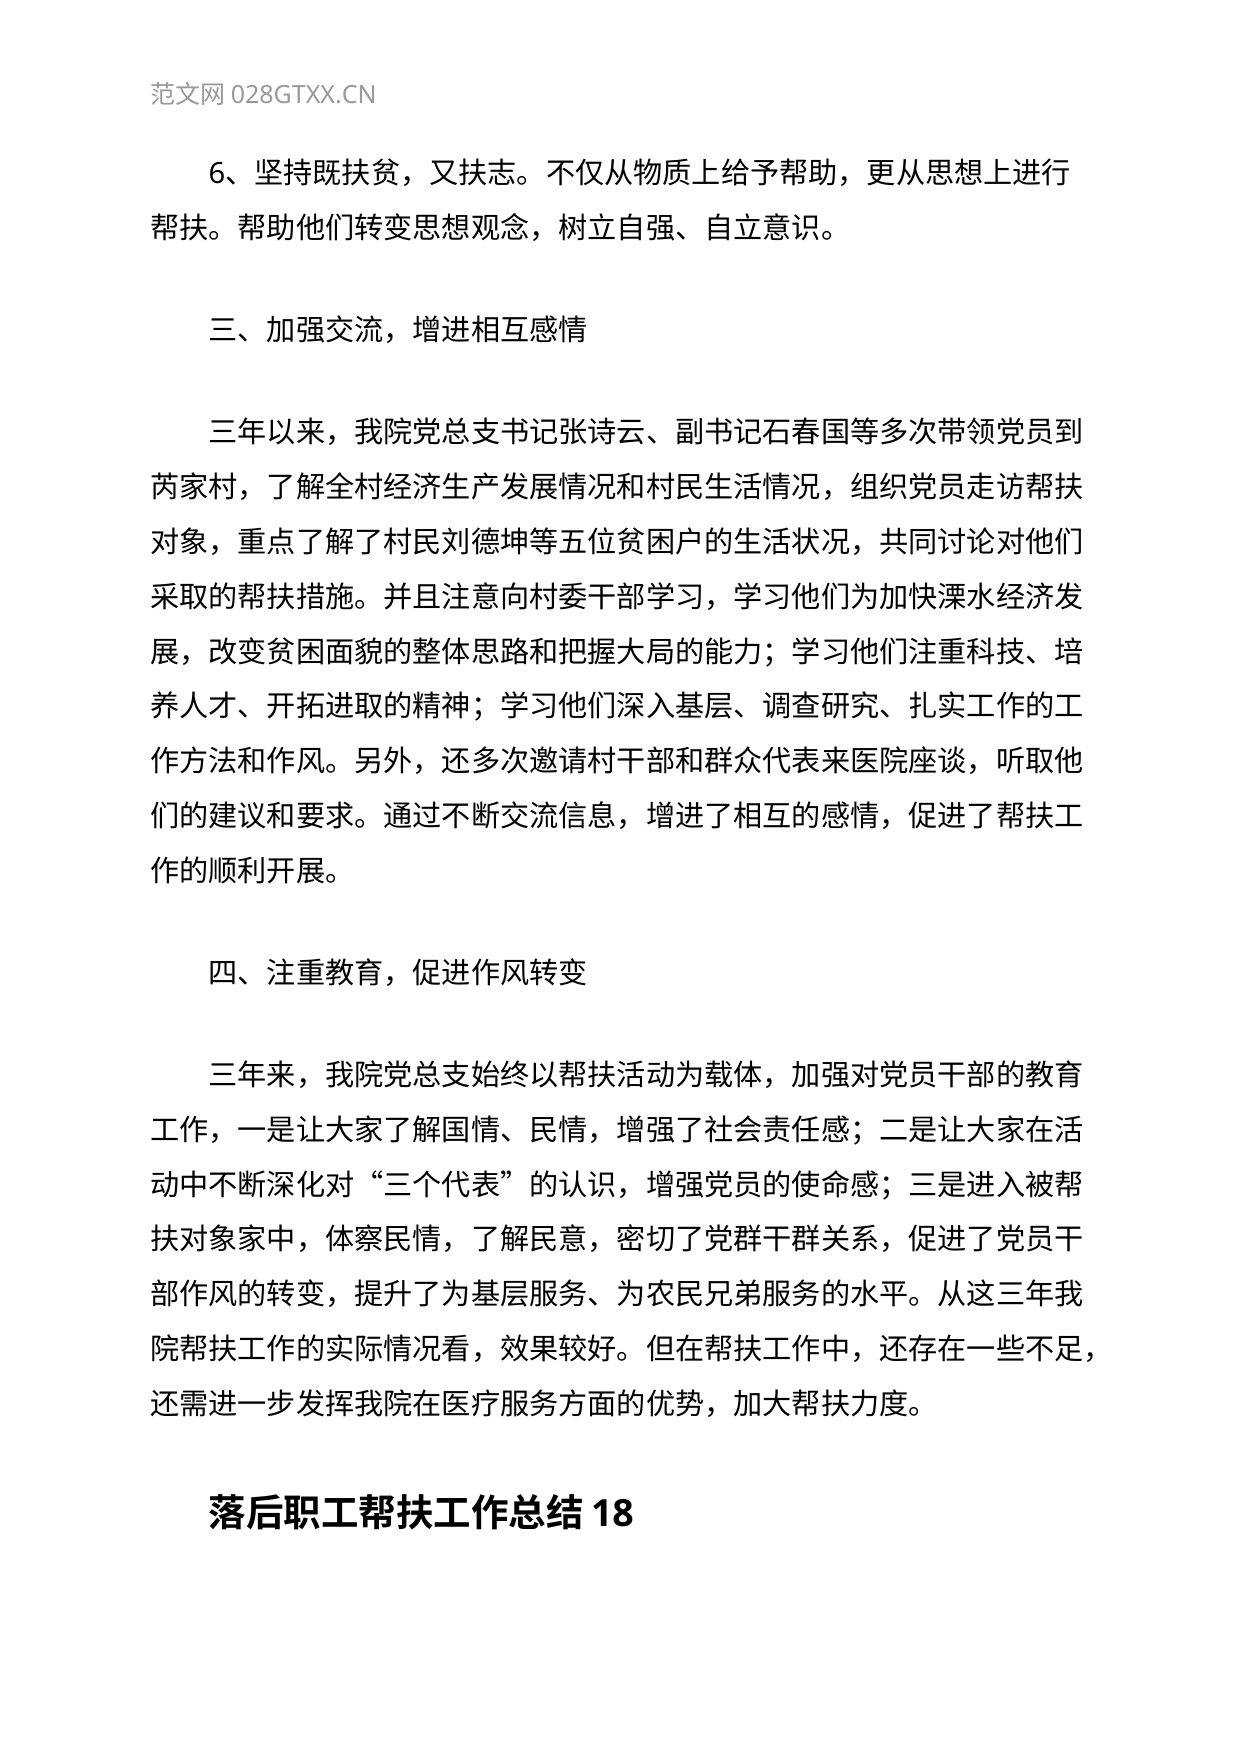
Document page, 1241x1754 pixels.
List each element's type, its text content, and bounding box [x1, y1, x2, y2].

text 6、坚持既扶贫，又扶志。不仅从物质上给予帮助，更从思想上进行帮扶。帮助他们转变思想观念，树立自强、自立意识。 [150, 150, 1090, 247]
text 四、注重教育，促进作风转变 [150, 949, 1090, 992]
text 落后职工帮扶工作总结18 [150, 1482, 1090, 1537]
text 三年以来，我院党总支书记张诗云、副书记石春国等多次带领党员到芮家村，了解全村经济生产发展情况和村民生活情况，组织党员走访帮扶对象，重点了解了村民刘德坤等五位贫困户的生活状况，共同讨论对他们采取的帮扶措施。并且注意向村委干部学习，学习他们为加快溧水经济发展，改变贫困面貌的整体思路和把握大局的能力；学习他们注重科技、培养人才、开拓进取的精神；学习他们深入基层、调查研究、扎实工作的工作方法和作风。另外，还多次邀请村干部和群众代表来医院座谈，听取他们的建议和要求。通过不断交流信息，增进了相互的感情，促进了帮扶工作的顺利开展。 [150, 408, 1090, 890]
text 三、加强交流，增进相互感情 [150, 307, 1090, 349]
text 三年来，我院党总支始终以帮扶活动为载体，加强对党员干部的教育工作，一是让大家了解国情、民情，增强了社会责任感；二是让大家在活动中不断深化对“三个代表”的认识，增强党员的使命感；三是进入被帮扶对象家中，体察民情，了解民意，密切了党群干群关系，促进了党员干部作风的转变，提升了为基层服务、为农民兄弟服务的水平。从这三年我院帮扶工作的实际情况看，效果较好。但在帮扶工作中，还存在一些不足，还需进一步发挥我院在医疗服务方面的优势，加大帮扶力度。 [150, 1051, 1090, 1423]
